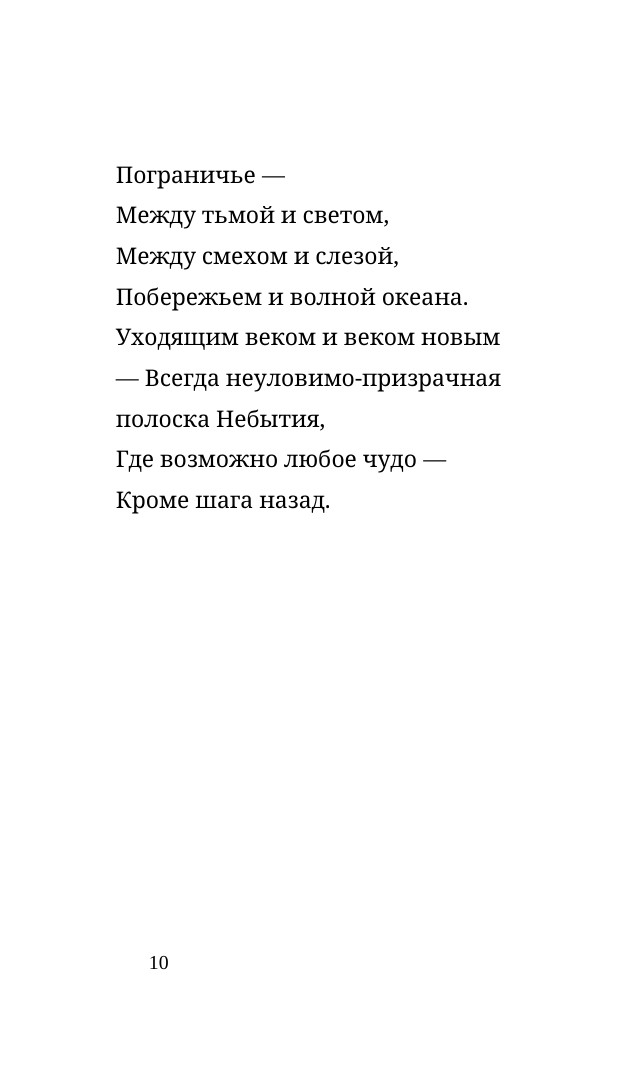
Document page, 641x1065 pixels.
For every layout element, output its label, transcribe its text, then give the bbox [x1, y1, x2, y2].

text Где возможно любое чудо — Кроме шага назад. [116, 443, 520, 515]
text Между тьмой и светом, [116, 199, 520, 231]
text Между смехом и слезой, Побережьем и волной океана. Уходящим веком и веком новым — Всегда неуловимо-призрачная полоска Небытия, [116, 240, 520, 434]
text Пограничье — [116, 159, 520, 190]
